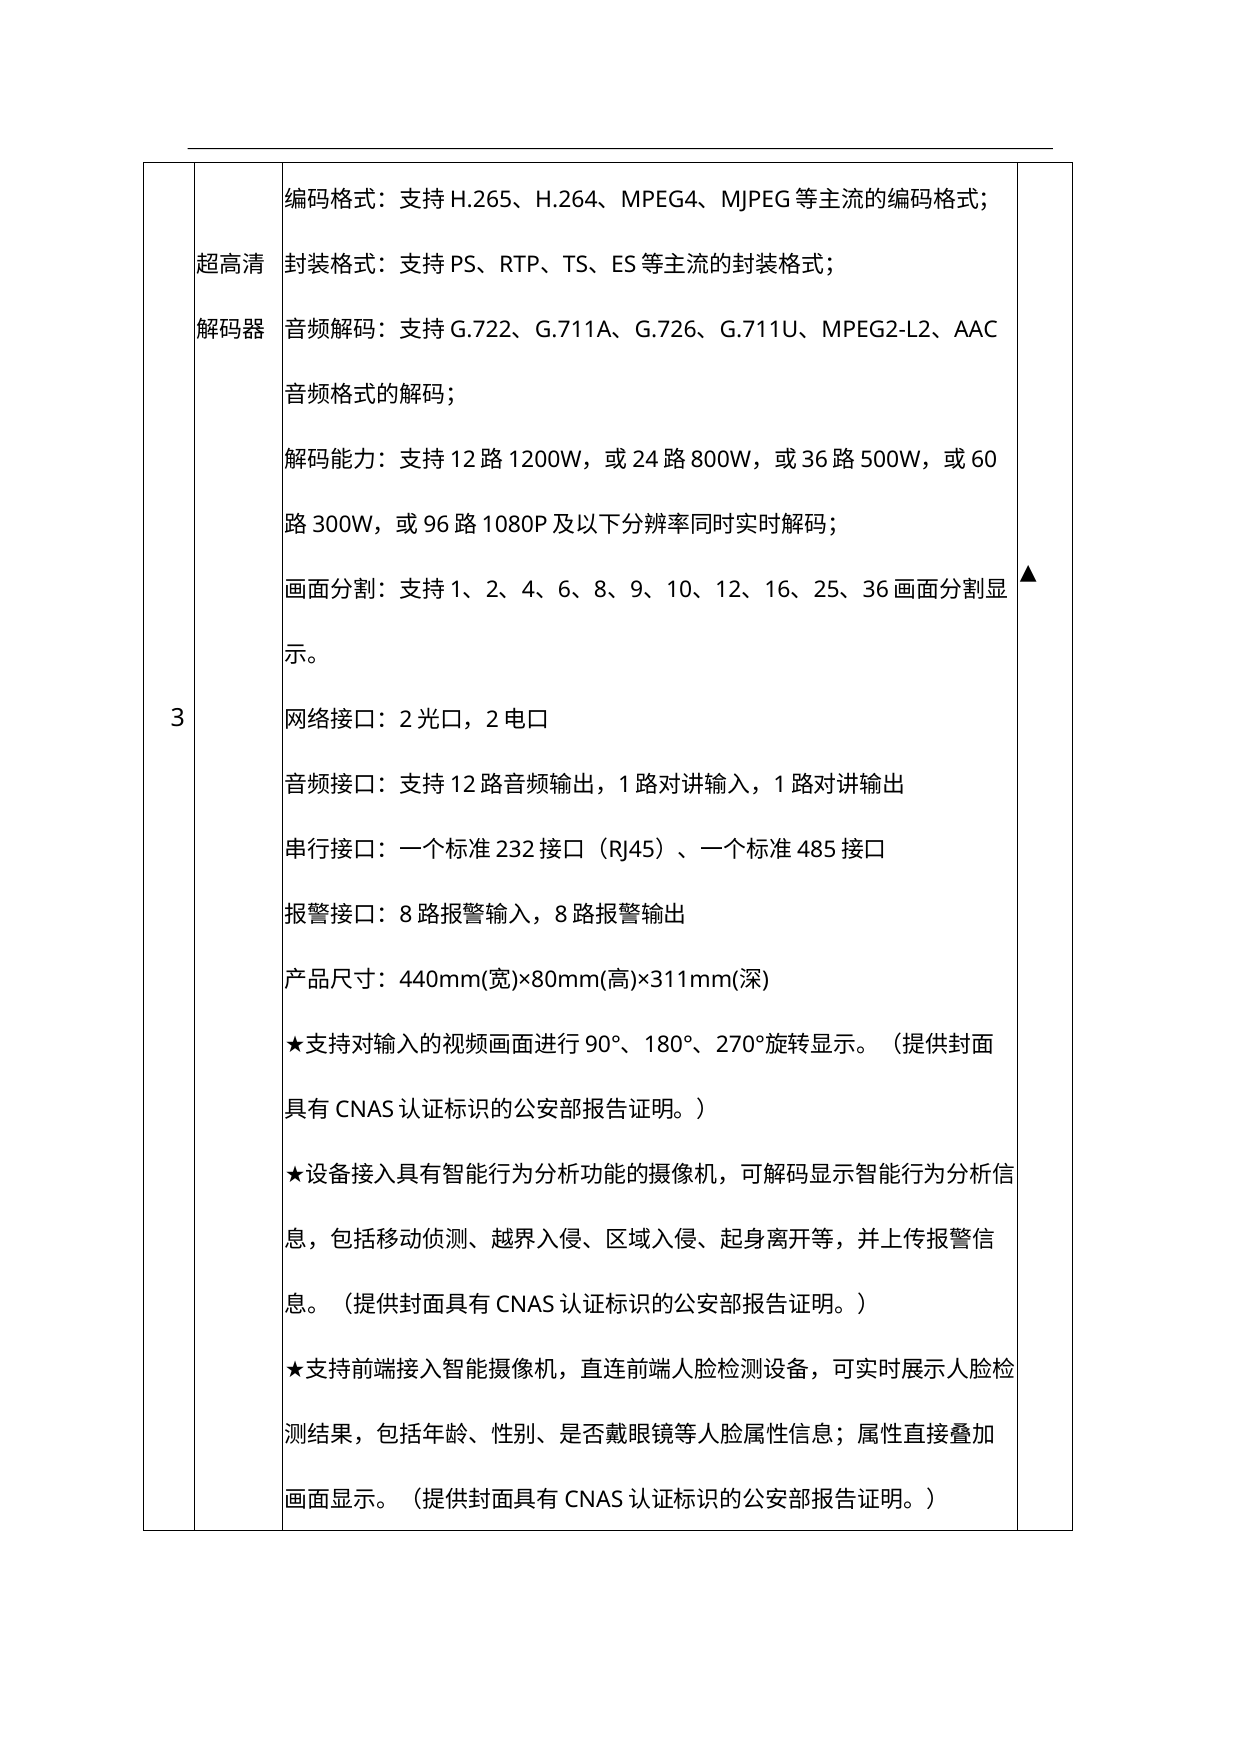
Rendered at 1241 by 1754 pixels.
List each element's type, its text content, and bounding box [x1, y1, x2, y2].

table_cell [283, 163, 1017, 1529]
table_cell ▲ [1018, 163, 1072, 1529]
table_cell 3 [144, 163, 194, 1529]
table_cell 超高清解码器 [195, 163, 282, 1529]
